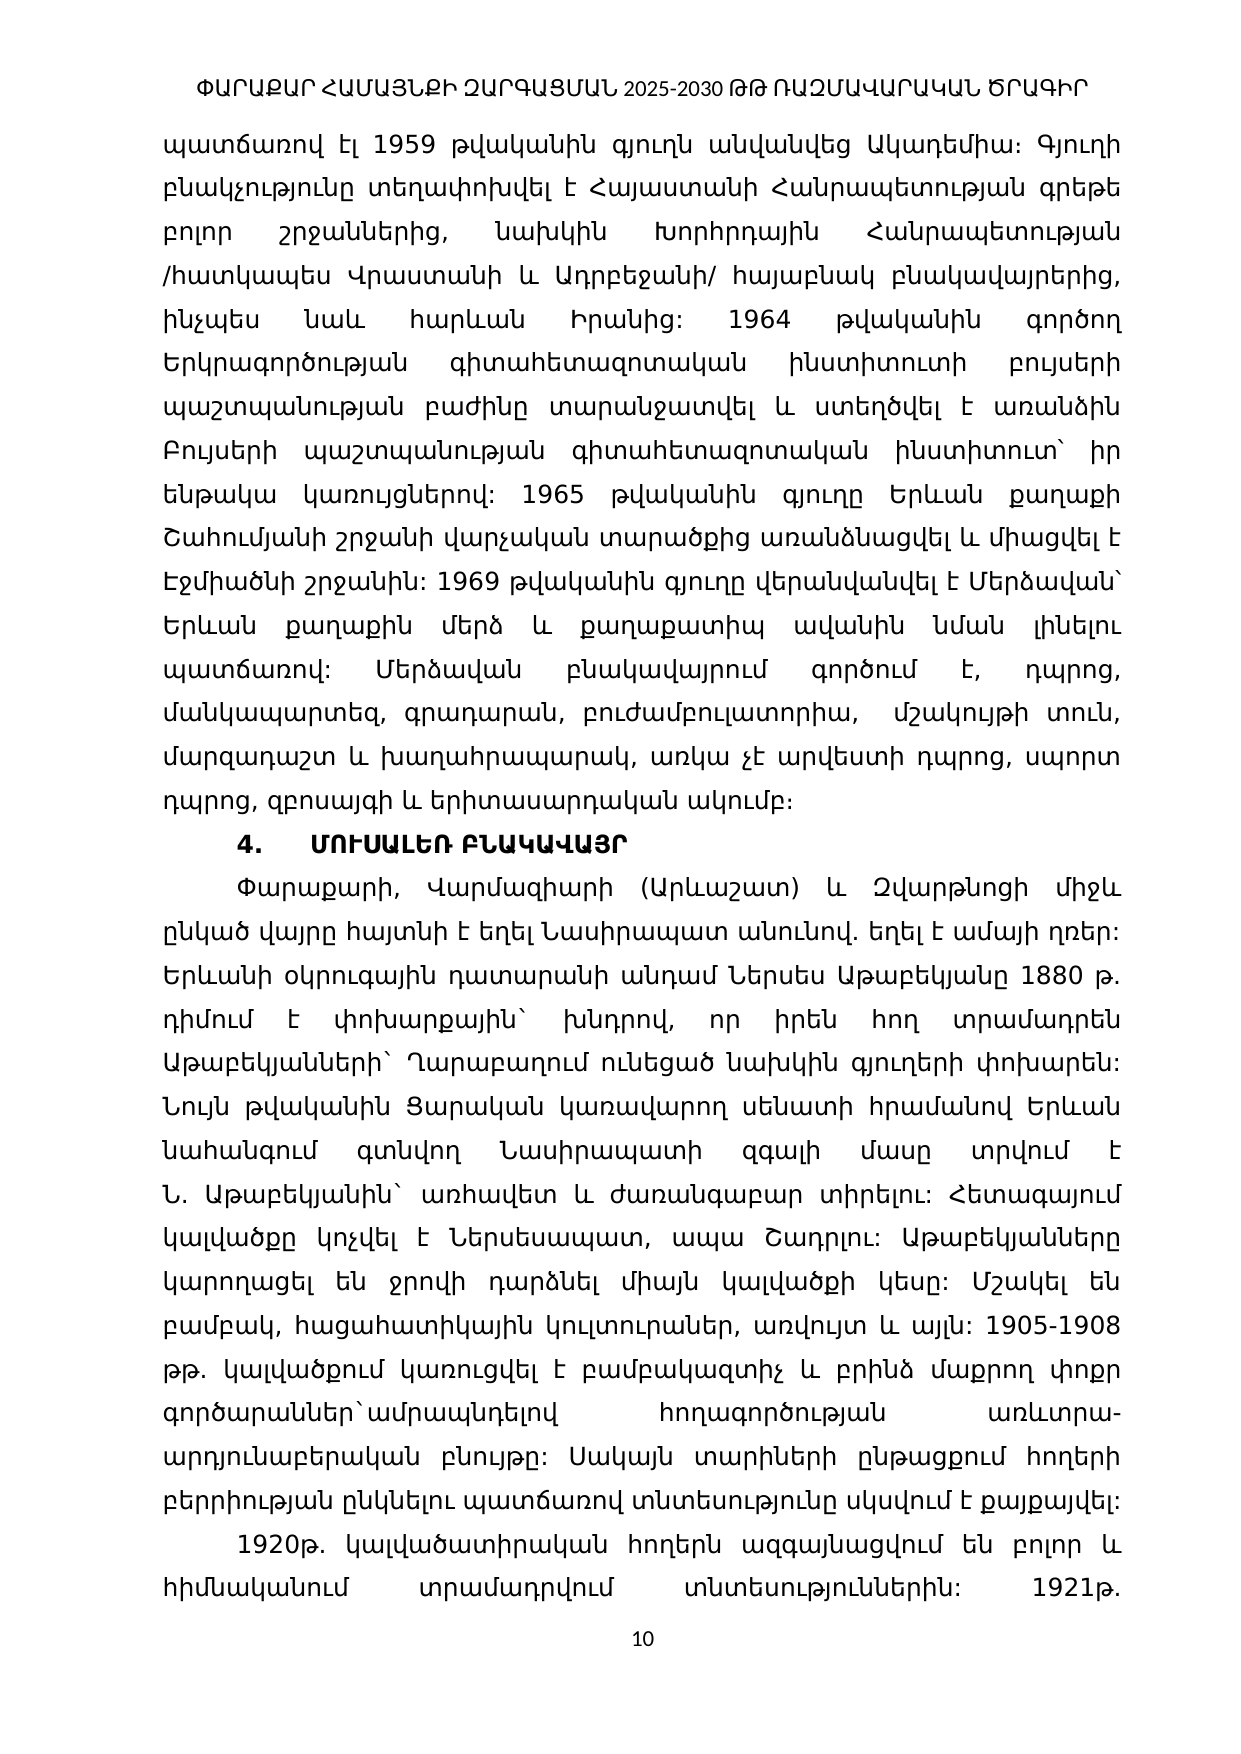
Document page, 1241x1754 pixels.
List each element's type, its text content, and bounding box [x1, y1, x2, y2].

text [162, 1530, 1122, 1603]
list ՄՈՒՍԱԼԵՌ ԲՆԱԿԱՎԱՅՐ [162, 830, 1122, 859]
text Փարաքարի, Վարմազիարի (Արևաշատ) և Զվարթնոցի միջև ընկած վայրը հայտնի է եղել Նասիրապատ անունով. եղել է ամայի ղռեր: Երևանի օկրուգային դատարանի անդամ Ներսես Աթաբեկյանը 1880 թ. դիմում է փոխարքային` խնդրով, որ իրեն հող տրամադրեն Աթաբեկյանների` Ղարաբաղում ունեցած նախկին գյուղերի փոխարեն: Նույն թվականին Ցարական կառավարող սենատի հրամանով Երևան նահանգում գտնվող Նասիրապատի զգալի մասը տրվում է Ն. Աթաբեկյանին` առհավետ և ժառանգաբար տիրելու: Հետագայում կալվածքը կոչվել է Ներսեսապատ, ապա Շադրլու: Աթաբեկյանները կարողացել են ջրովի դարձնել միայն կալվածքի կեսը: Մշակել են բամբակ, հացահատիկային կուլտուրաներ, առվույտ և այլն: 1905-1908 թթ. կալվածքում կառուցվել է բամբակազտիչ և բրինձ մաքրող փոքր գործարաններ`ամրապնդելով հողագործության առևտրա-արդյունաբերական բնույթը: Սակայն տարիների ընթացքում հողերի բերրիության ընկնելու պատճառով տնտեսությունը սկսվում է քայքայվել: [162, 874, 1122, 1515]
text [162, 130, 1122, 815]
